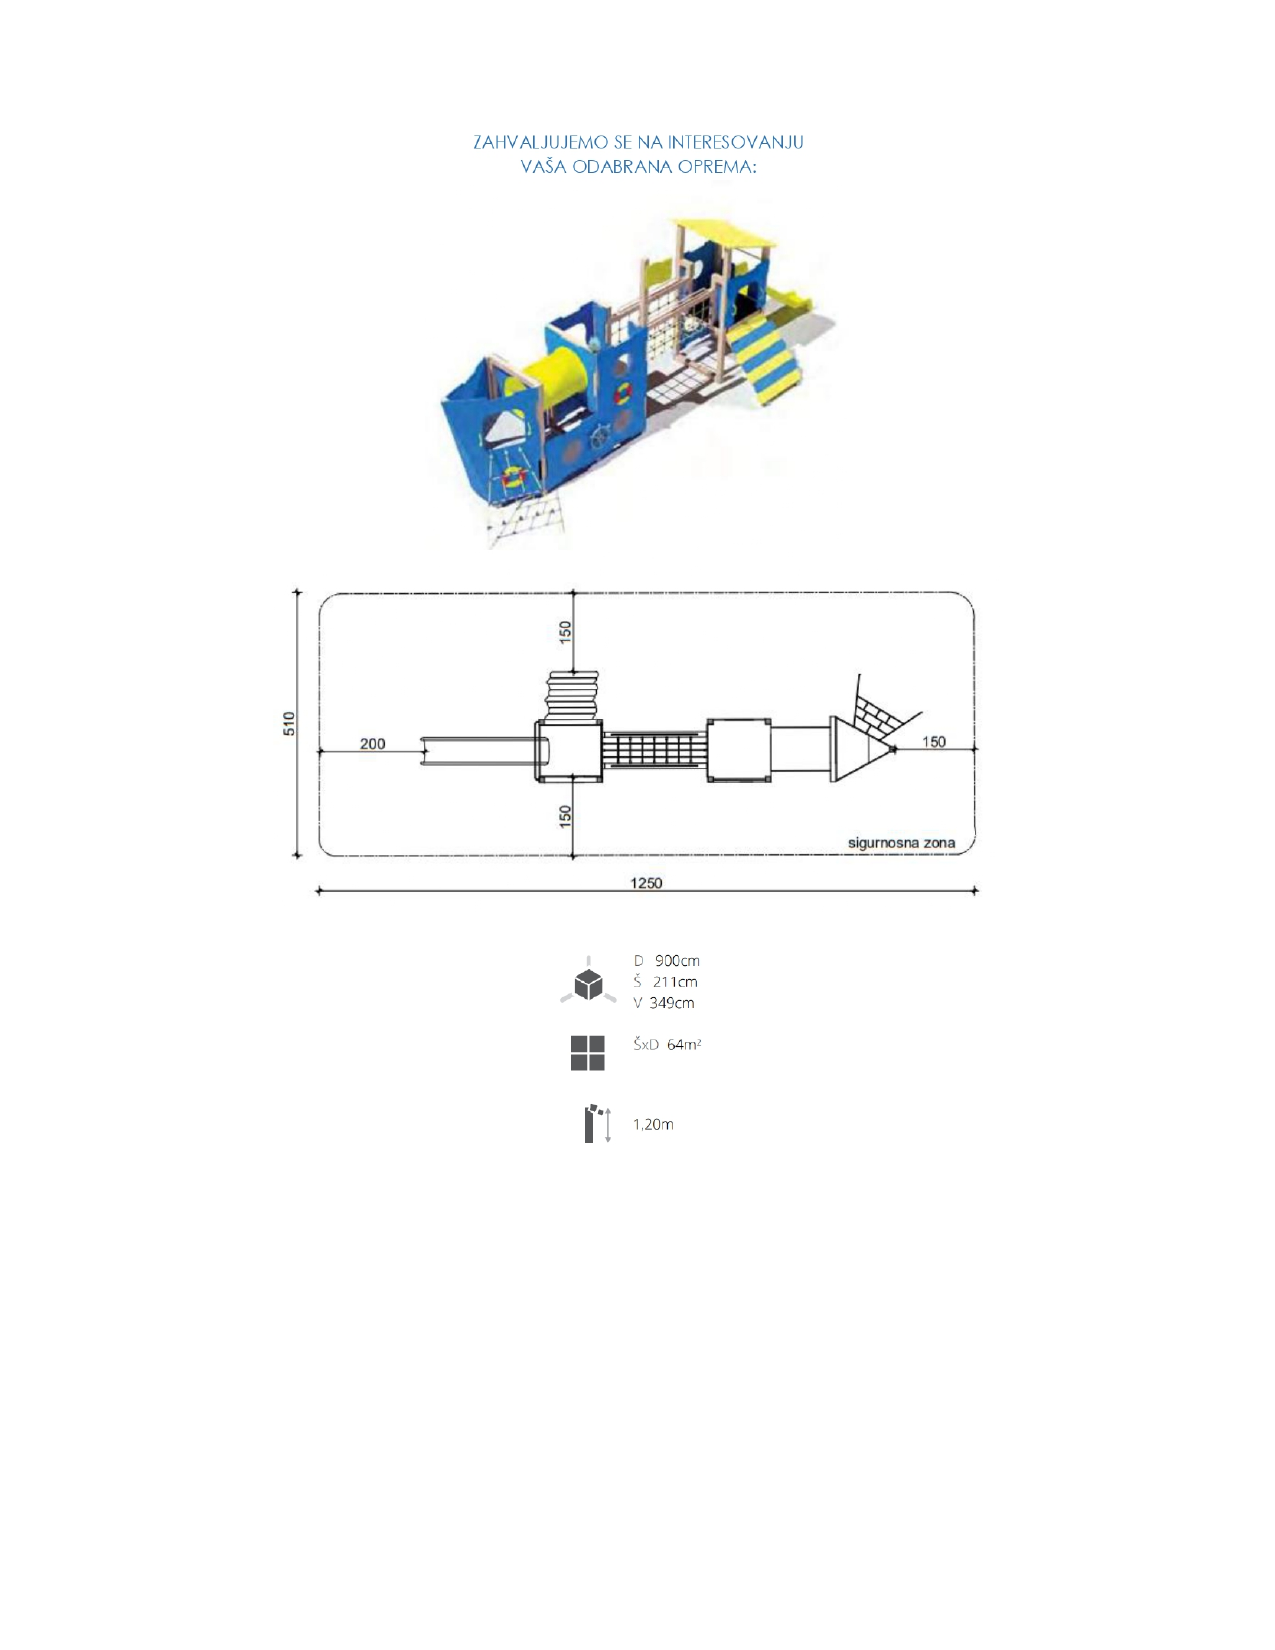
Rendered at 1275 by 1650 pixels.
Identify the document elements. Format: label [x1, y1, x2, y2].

picture [150, 73, 1125, 1336]
